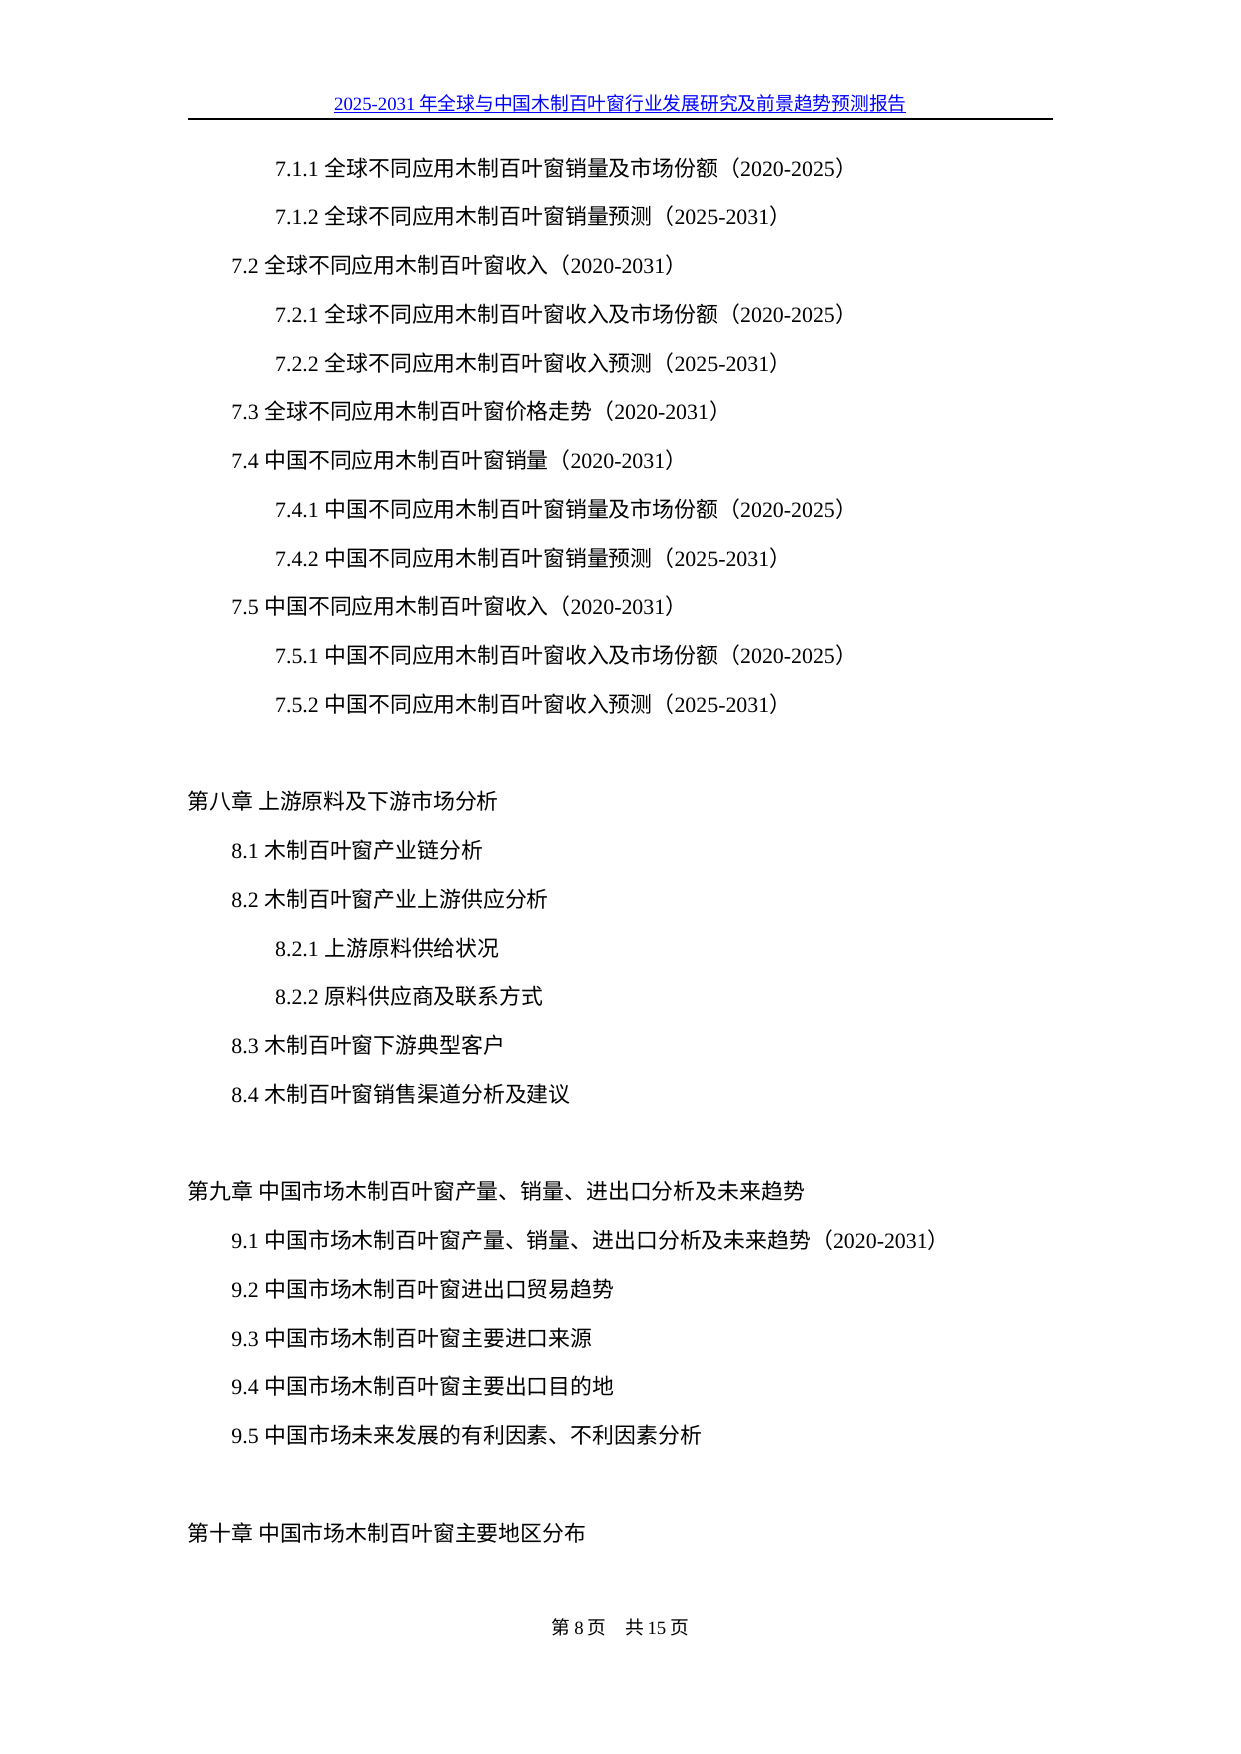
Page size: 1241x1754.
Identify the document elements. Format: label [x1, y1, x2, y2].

text [187, 150, 1053, 1548]
